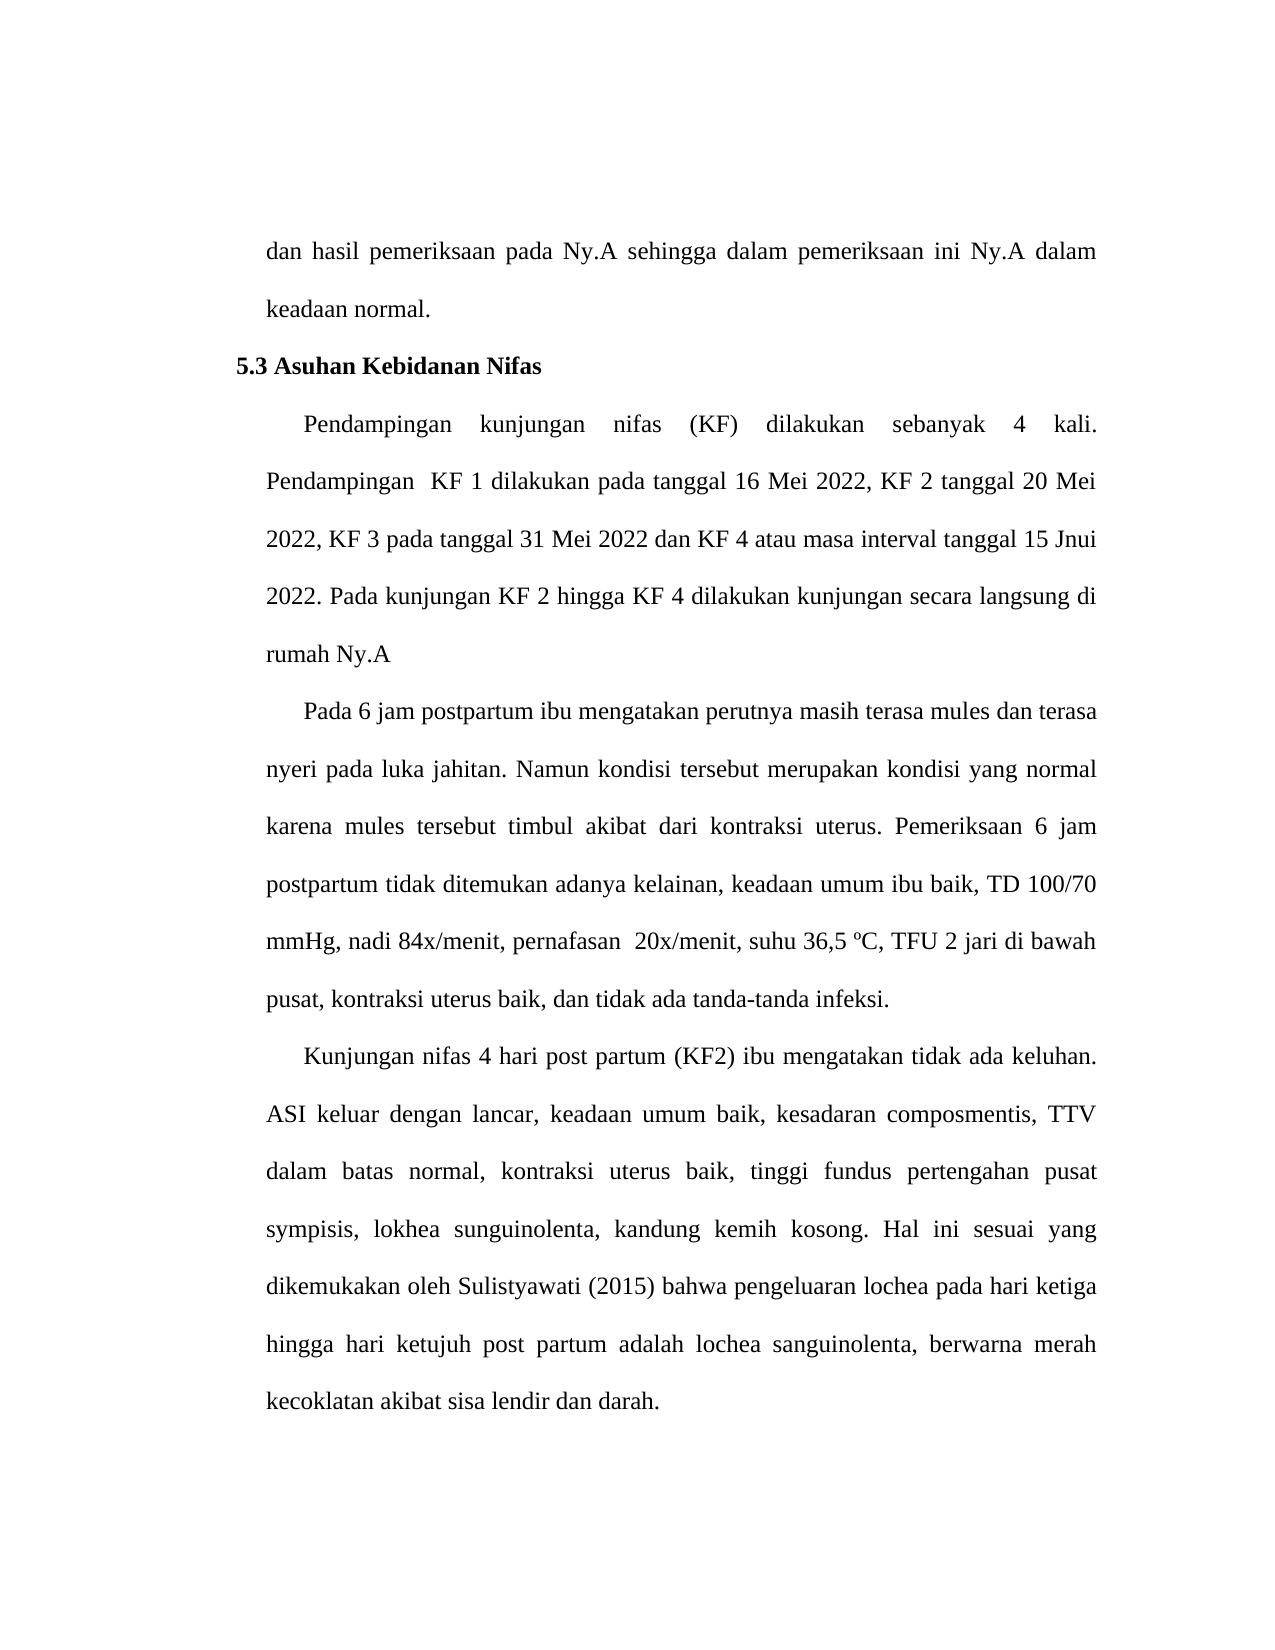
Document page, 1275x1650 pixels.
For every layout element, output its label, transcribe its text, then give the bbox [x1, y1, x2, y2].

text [266, 236, 1098, 322]
text Pada 6 jam postpartum ibu mengatakan perutnya masih terasa mules dan terasa nyeri pada luka jahitan. Namun kondisi tersebut merupakan kondisi yang normal karena mules tersebut timbul akibat dari kontraksi uterus. Pemeriksaan 6 jam postpartum tidak ditemukan adanya kelainan, keadaan umum ibu baik, TD 100/70 mmHg, nadi 84x/menit, pernafasan 20x/menit, suhu 36,5 ºC, TFU 2 jari di bawah pusat, kontraksi uterus baik, dan tidak ada tanda-tanda infeksi. [266, 696, 1098, 1012]
text 5.3 Asuhan Kebidanan Nifas [236, 351, 1098, 380]
text Kunjungan nifas 4 hari post partum (KF2) ibu mengatakan tidak ada keluhan. ASI keluar dengan lancar, keadaan umum baik, kesadaran composmentis, TTV dalam batas normal, kontraksi uterus baik, tinggi fundus pertengahan pusat sympisis, lokhea sunguinolenta, kandung kemih kosong. Hal ini sesuai yang dikemukakan oleh Sulistyawati (2015) bahwa pengeluaran lochea pada hari ketiga hingga hari ketujuh post partum adalah lochea sanguinolenta, berwarna merah kecoklatan akibat sisa lendir dan darah. [266, 1041, 1098, 1415]
text Pendampingan kunjungan nifas (KF) dilakukan sebanyak 4 kali. Pendampingan KF 1 dilakukan pada tanggal 16 Mei 2022, KF 2 tanggal 20 Mei 2022, KF 3 pada tanggal 31 Mei 2022 dan KF 4 atau masa interval tanggal 15 Jnui 2022. Pada kunjungan KF 2 hingga KF 4 dilakukan kunjungan secara langsung di rumah Ny.A [266, 409, 1098, 667]
